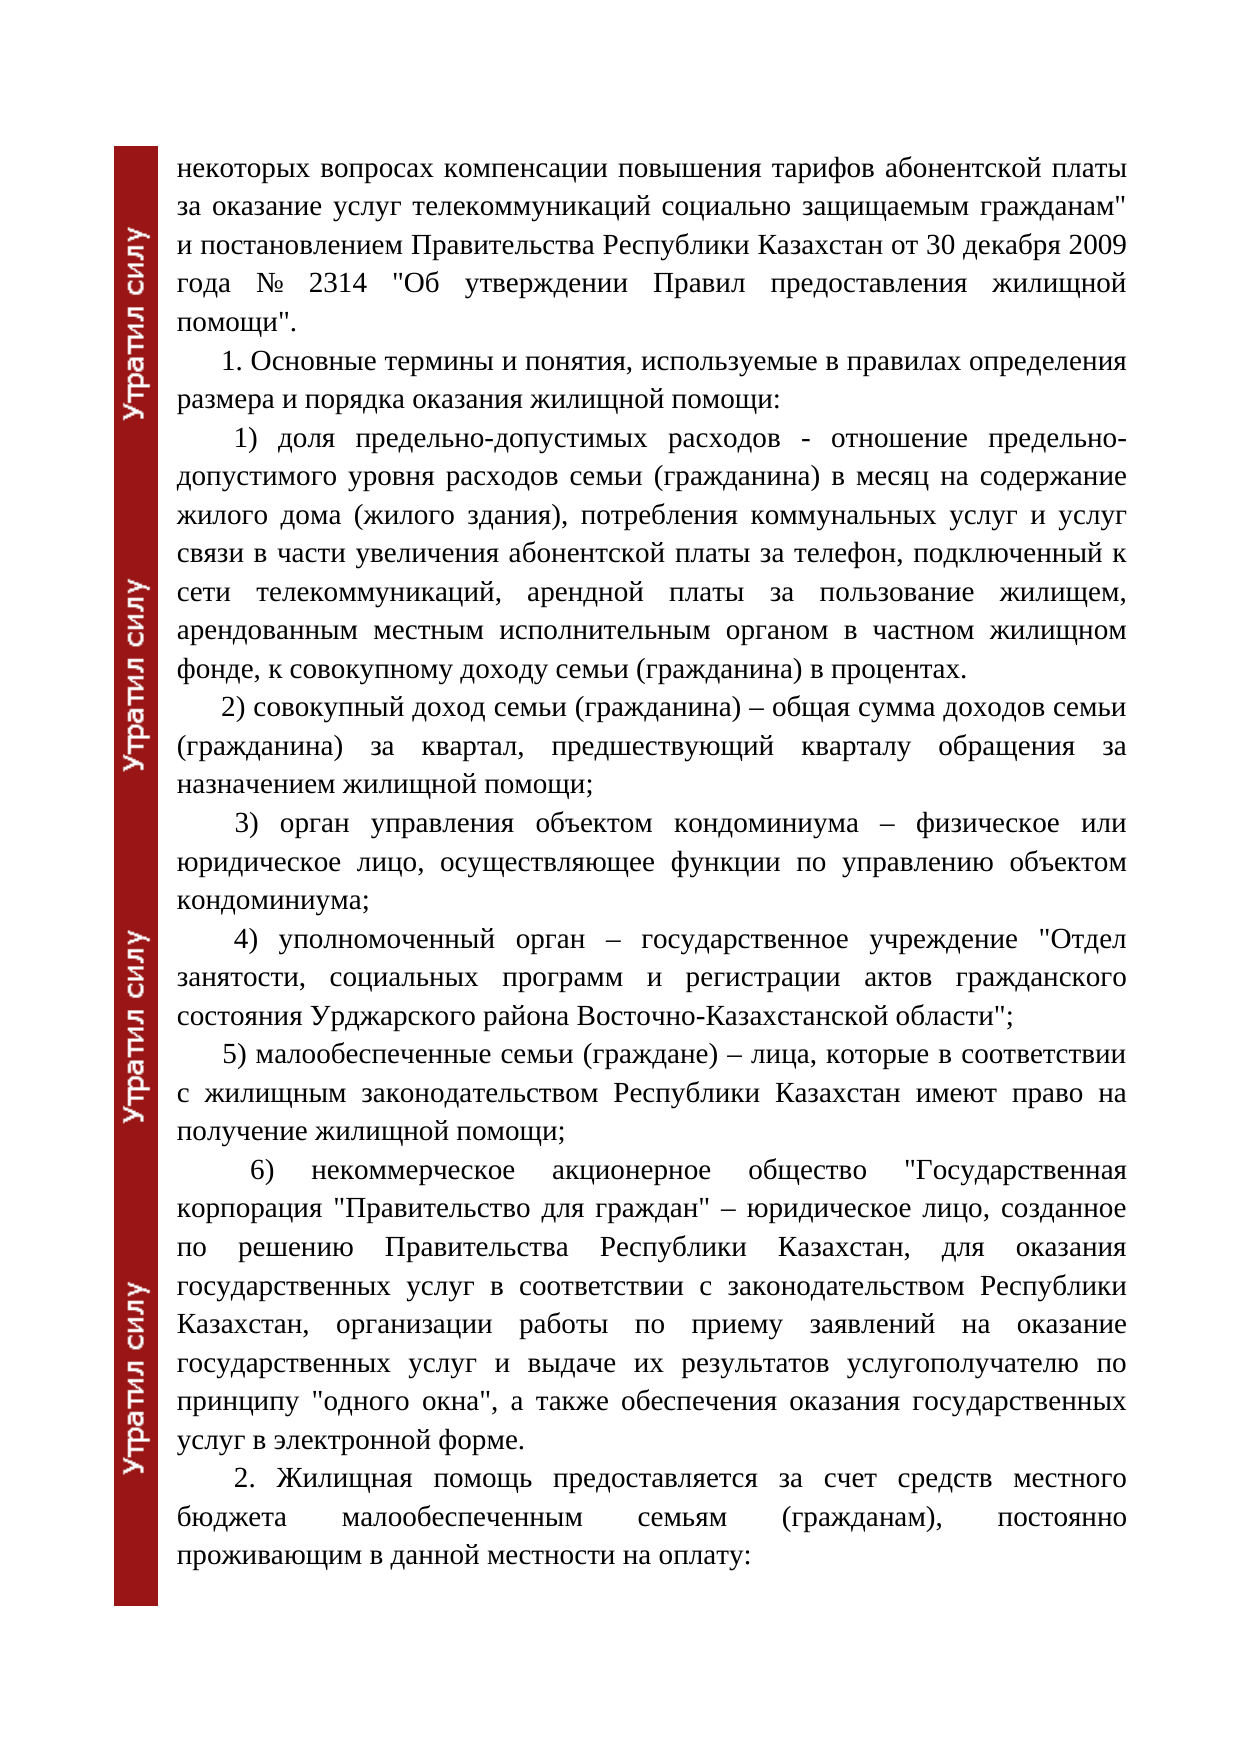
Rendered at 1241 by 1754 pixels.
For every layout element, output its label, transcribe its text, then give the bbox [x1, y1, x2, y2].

picture [114, 1455, 158, 1460]
picture [114, 338, 158, 343]
text 2. Жилищная помощь предоставляется за счет средств местного бюджета малообеспеченным семьям (гражданам), постоянно проживающим в данной местности на оплату: [112, 1460, 1128, 1571]
picture [114, 1571, 158, 1606]
picture [114, 415, 158, 420]
picture [114, 146, 158, 150]
text 5) малообеспеченные семьи (граждане) – лица, которые в соответствии с жилищным законодательством Республики Казахстан имеют право на получение жилищной помощи; [112, 1036, 1128, 1147]
text 4) уполномоченный орган – государственное учреждение "Отдел занятости, социальных программ и регистрации актов гражданского состояния Урджарского района Восточно-Казахстанской области"; [112, 921, 1128, 1031]
text 1. Основные термины и понятия, используемые в правилах определения размера и порядка оказания жилищной помощи: [112, 343, 1128, 415]
picture [114, 1147, 158, 1152]
text 1) доля предельно-допустимых расходов - отношение предельно-допустимого уровня расходов семьи (гражданина) в месяц на содержание жилого дома (жилого здания), потребления коммунальных услуг и услуг связи в части увеличения абонентской платы за телефон, подключенный к сети телекоммуникаций, арендной платы за пользование жилищем, арендованным местным исполнительным органом в частном жилищном фонде, к совокупному доходу семьи (гражданина) в процентах. [112, 420, 1128, 684]
text 6) некоммерческое акционерное общество "Государственная корпорация "Правительство для граждан" – юридическое лицо, созданное по решению Правительства Республики Казахстан, для оказания государственных услуг в соответствии с законодательством Республики Казахстан, организации работы по приему заявлений на оказание государственных услуг и выдаче их результатов услугополучателю по принципу "одного окна", а также обеспечения оказания государственных услуг в электронной форме. [112, 1152, 1128, 1455]
text 2) совокупный доход семьи (гражданина) – общая сумма доходов семьи (гражданина) за квартал, предшествующий кварталу обращения за назначением жилищной помощи; [112, 689, 1128, 800]
picture [114, 800, 158, 805]
picture [114, 1031, 158, 1036]
text 3) орган управления объектом кондоминиума – физическое или юридическое лицо, осуществляющее функции по управлению объектом кондоминиума; [112, 805, 1128, 916]
picture [114, 916, 158, 921]
picture [114, 684, 158, 689]
